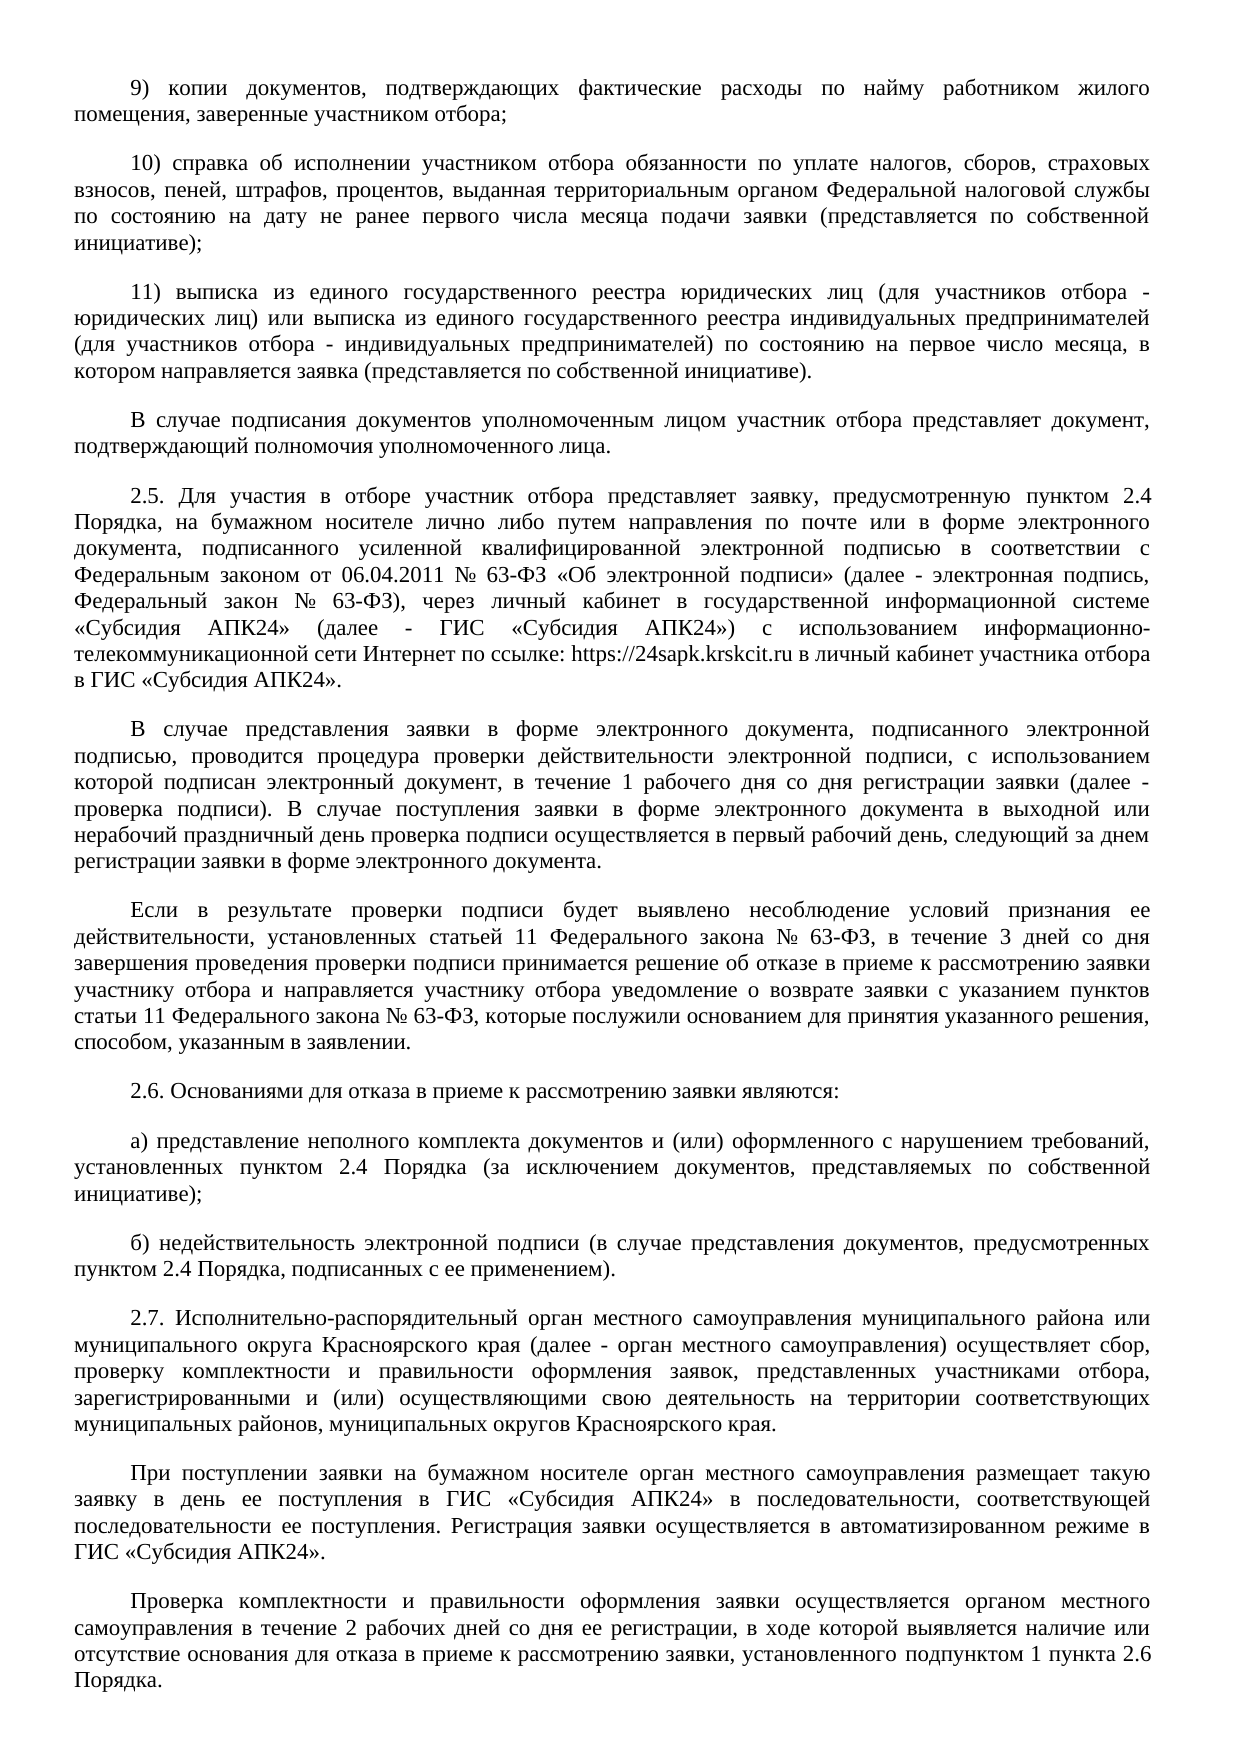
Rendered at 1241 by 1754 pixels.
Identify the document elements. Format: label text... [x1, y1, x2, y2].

text В случае представления заявки в форме электронного документа, подписанного электронной подписью, проводится процедура проверки действительности электронной подписи, с использованием которой подписан электронный документ, в течение 1 рабочего дня со дня регистрации заявки (далее - проверка подписи). В случае поступления заявки в форме электронного документа в выходной или нерабочий праздничный день проверка подписи осуществляется в первый рабочий день, следующий за днем регистрации заявки в форме электронного документа. [74, 716, 1152, 874]
text Проверка комплектности и правильности оформления заявки осуществляется органом местного самоуправления в течение 2 рабочих дней со дня ее регистрации, в ходе которой выявляется наличие или отсутствие основания для отказа в приеме к рассмотрению заявки, установленного подпунктом 1 пункта 2.6 Порядка. [74, 1587, 1152, 1693]
text 9) копии документов, подтверждающих фактические расходы по найму работником жилого помещения, заверенные участником отбора; [74, 74, 1152, 127]
text а) представление неполного комплекта документов и (или) оформленного с нарушением требований, установленных пунктом 2.4 Порядка (за исключением документов, представляемых по собственной инициативе); [74, 1127, 1152, 1206]
text 10) справка об исполнении участником отбора обязанности по уплате налогов, сборов, страховых взносов, пеней, штрафов, процентов, выданная территориальным органом Федеральной налоговой службы по состоянию на дату не ранее первого числа месяца подачи заявки (представляется по собственной инициативе); [74, 149, 1152, 255]
text б) недействительность электронной подписи (в случае представления документов, предусмотренных пунктом 2.4 Порядка, подписанных с ее применением). [74, 1229, 1152, 1282]
text 11) выписка из единого государственного реестра юридических лиц (для участников отбора - юридических лиц) или выписка из единого государственного реестра индивидуальных предпринимателей (для участников отбора - индивидуальных предпринимателей) по состоянию на первое число месяца, в котором направляется заявка (представляется по собственной инициативе). [74, 278, 1152, 383]
text 2.6. Основаниями для отказа в приеме к рассмотрению заявки являются: [74, 1078, 1152, 1104]
text В случае подписания документов уполномоченным лицом участник отбора представляет документ, подтверждающий полномочия уполномоченного лица. [74, 406, 1152, 459]
text Если в результате проверки подписи будет выявлено несоблюдение условий признания ее действительности, установленных статьей 11 Федерального закона № 63-ФЗ, в течение 3 дней со дня завершения проведения проверки подписи принимается решение об отказе в приеме к рассмотрению заявки участнику отбора и направляется участнику отбора уведомление о возврате заявки с указанием пунктов статьи 11 Федерального закона № 63-ФЗ, которые послужили основанием для принятия указанного решения, способом, указанным в заявлении. [74, 897, 1152, 1055]
text При поступлении заявки на бумажном носителе орган местного самоуправления размещает такую заявку в день ее поступления в ГИС «Субсидия АПК24» в последовательности, соответствующей последовательности ее поступления. Регистрация заявки осуществляется в автоматизированном режиме в ГИС «Субсидия АПК24». [74, 1459, 1152, 1564]
text 2.7. Исполнительно-распорядительный орган местного самоуправления муниципального района или муниципального округа Красноярского края (далее - орган местного самоуправления) осуществляет сбор, проверку комплектности и правильности оформления заявок, представленных участниками отбора, зарегистрированными и (или) осуществляющими свою деятельность на территории соответствующих муниципальных районов, муниципальных округов Красноярского края. [74, 1304, 1152, 1436]
text 2.5. Для участия в отборе участник отбора представляет заявку, предусмотренную пунктом 2.4 Порядка, на бумажном носителе лично либо путем направления по почте или в форме электронного документа, подписанного усиленной квалифицированной электронной подписью в соответствии с Федеральным законом от 06.04.2011 № 63-ФЗ «Об электронной подписи» (далее - электронная подпись, Федеральный закон № 63-ФЗ), через личный кабинет в государственной информационной системе «Субсидия АПК24» (далее - ГИС «Субсидия АПК24») с использованием информационно-телекоммуникационной сети Интернет по ссылке: https://24sapk.krskcit.ru в личный кабинет участника отбора в ГИС «Субсидия АПК24». [74, 482, 1152, 693]
